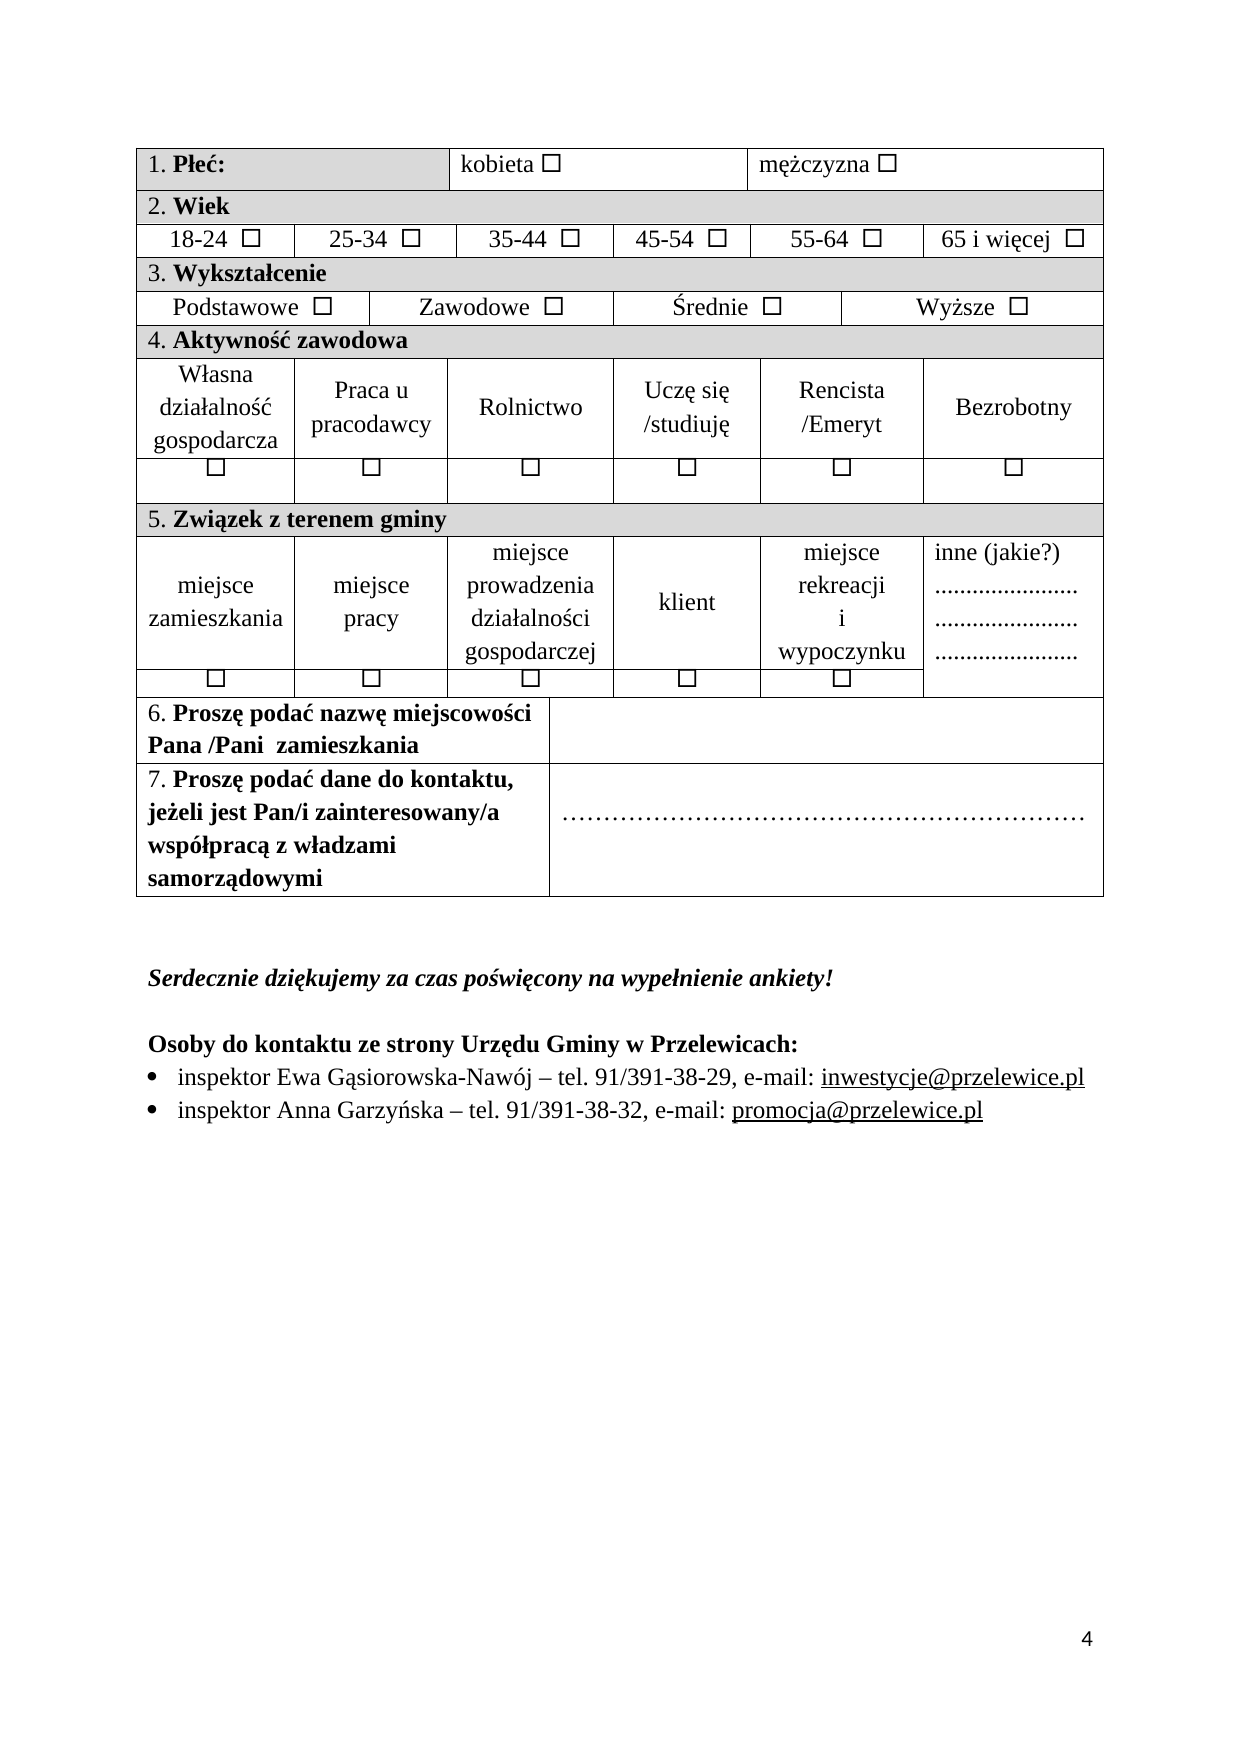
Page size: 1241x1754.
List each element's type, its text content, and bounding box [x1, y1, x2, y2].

table_cell [924, 459, 1103, 503]
table_cell miejsce pracy [295, 537, 447, 669]
table_cell Praca u pracodawcy [295, 359, 447, 458]
table_cell miejsce rekreacji i wypoczynku [761, 537, 923, 669]
table_cell Uczę się /studiuję [614, 359, 760, 458]
table_cell inne (jakie?) ....................... ....................... ....................... [924, 537, 1103, 697]
table_cell [761, 670, 923, 697]
table_cell 4. Aktywność zawodowa [137, 326, 1103, 358]
table_cell ……………………………………………………… [550, 764, 1103, 896]
text Serdecznie dziękujemy za czas poświęcony na wypełnienie ankiety! [148, 963, 1093, 992]
table_cell 55-64 [751, 225, 923, 257]
table_cell 18-24 [137, 225, 294, 257]
table_cell [295, 459, 447, 503]
table_cell 25-34 [295, 225, 456, 257]
table_cell [295, 670, 447, 697]
table_header mężczyzna [748, 149, 1103, 190]
table_cell [614, 459, 760, 503]
table_cell Zawodowe [370, 292, 613, 324]
table_cell 45-54 [614, 225, 750, 257]
table_cell 6. Proszę podać nazwę miejscowości Pana /Pani zamieszkania [137, 698, 549, 763]
table_cell [448, 670, 613, 697]
table_cell [614, 670, 760, 697]
text Osoby do kontaktu ze strony Urzędu Gminy w Przelewicach: [148, 1029, 1093, 1058]
table_cell Własna działalność gospodarcza [137, 359, 294, 458]
table_cell 65 i więcej [924, 225, 1103, 257]
table_cell [137, 670, 294, 697]
table_cell [137, 459, 294, 503]
table_cell 7. Proszę podać dane do kontaktu, jeżeli jest Pan/i zainteresowany/a współpracą z władzami samorządowymi [137, 764, 549, 896]
table_cell [761, 459, 923, 503]
list inspektor Anna Garzyńska – tel. 91/391-38-32, e-mail: promocja@przelewice.pl [148, 1095, 1093, 1124]
table_cell miejsce zamieszkania [137, 537, 294, 669]
table_cell Rolnictwo [448, 359, 613, 458]
list inspektor Ewa Gąsiorowska-Nawój – tel. 91/391-38-29, e-mail: inwestycje@przelewice.pl [148, 1062, 1093, 1091]
table_cell klient [614, 537, 760, 669]
table_cell miejsce prowadzenia działalności gospodarczej [448, 537, 613, 669]
table_cell Podstawowe [137, 292, 369, 324]
table_cell 5. Związek z terenem gminy [137, 504, 1103, 536]
table_cell Rencista /Emeryt [761, 359, 923, 458]
table_cell 2. Wiek [137, 191, 1103, 223]
table_cell Wyższe [842, 292, 1103, 324]
table_cell [550, 698, 1103, 763]
table_header 1. Płeć: [137, 149, 449, 190]
table_cell Średnie [614, 292, 841, 324]
table_cell 3. Wykształcenie [137, 258, 1103, 291]
table_cell [448, 459, 613, 503]
table_header kobieta [450, 149, 747, 190]
table_cell 35-44 [457, 225, 613, 257]
table_cell Bezrobotny [924, 359, 1103, 458]
